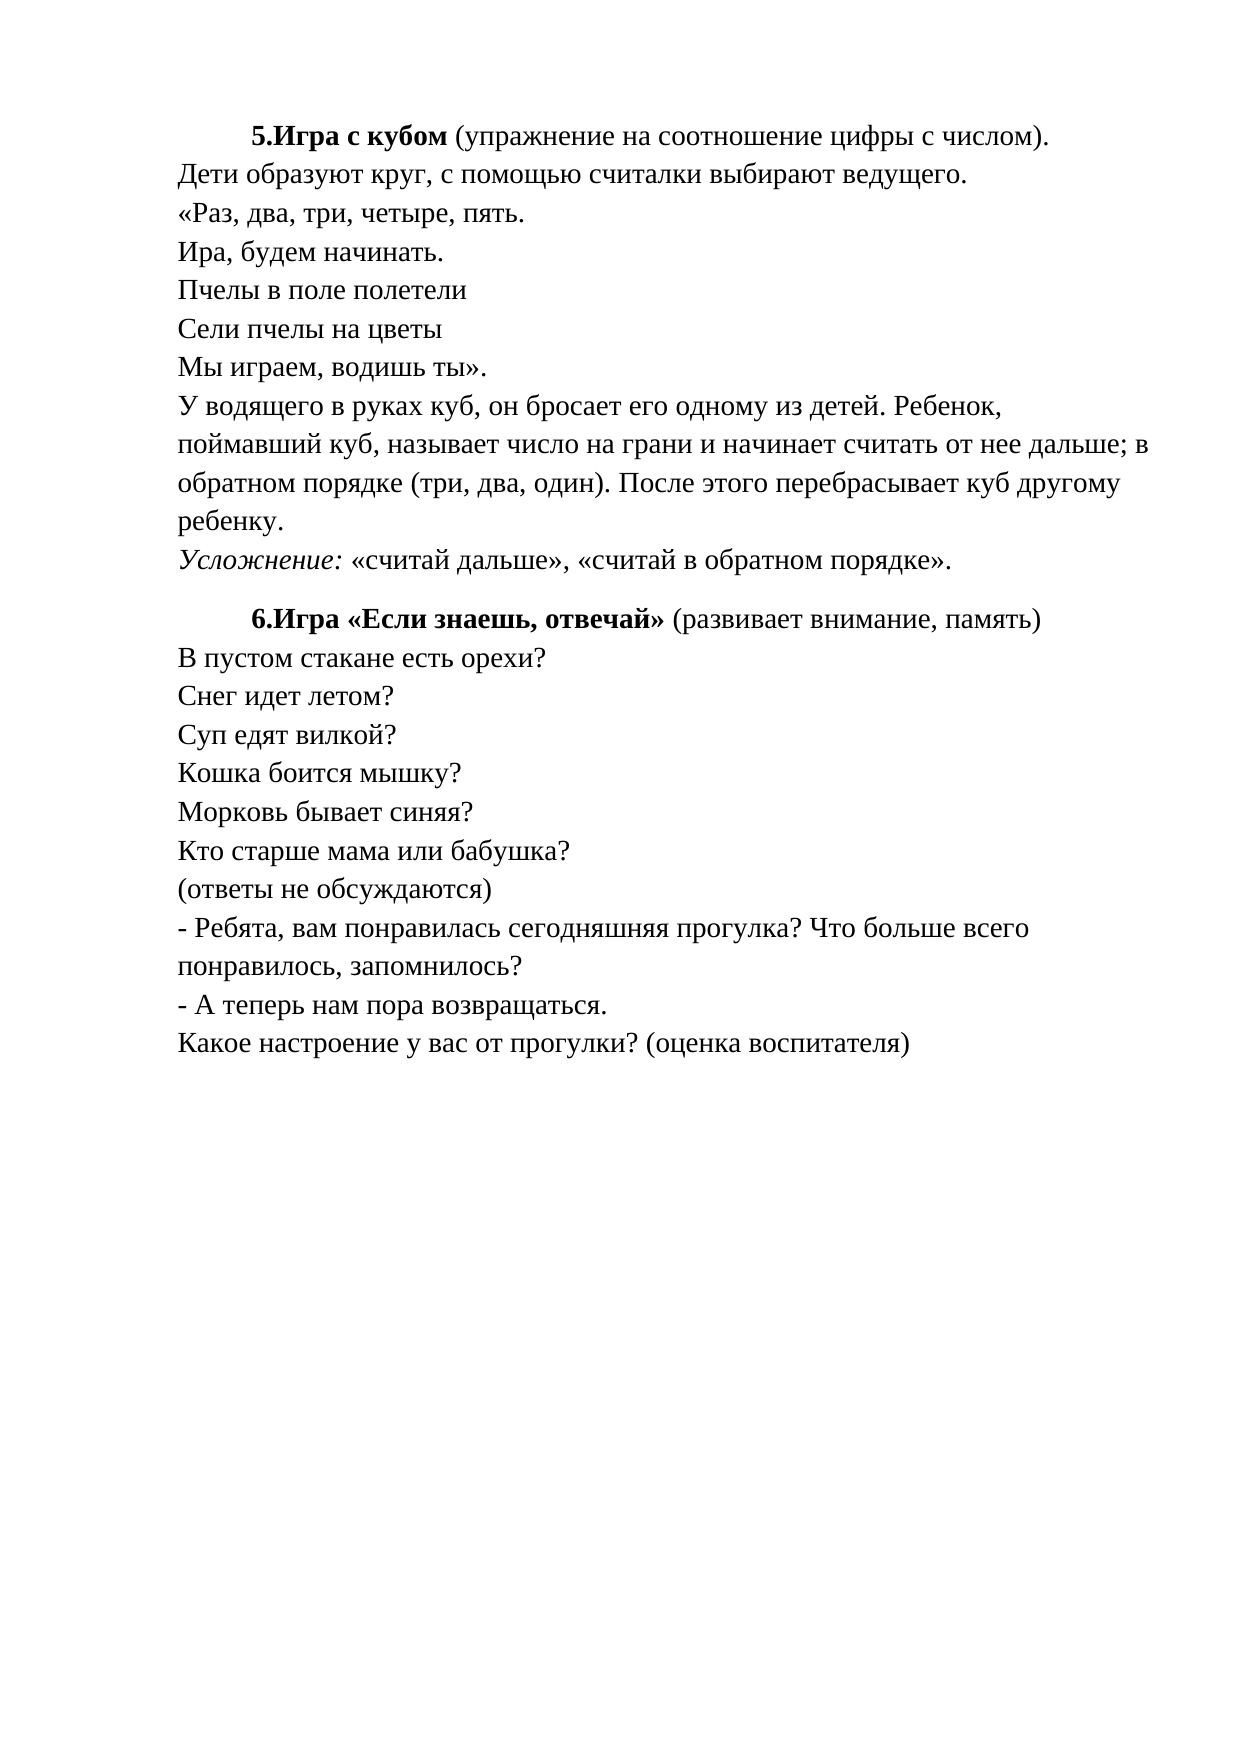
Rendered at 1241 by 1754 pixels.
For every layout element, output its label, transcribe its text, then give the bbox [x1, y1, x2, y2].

text 6.Игра «Если знаешь, отвечай» (развивает внимание, память) В пустом стакане есть орехи? Снег идет летом? Суп едят вилкой? Кошка боится мышку? Морковь бывает синяя? Кто старше мама или бабушка? (ответы не обсуждаются) - Ребята, вам понравилась сегодняшняя прогулка? Что больше всего понравилось, запомнилось? - А теперь нам пора возвращаться. Какое настроение у вас от прогулки? (оценка воспитателя) [177, 601, 1152, 1059]
text 5.Игра с кубом (упражнение на соотношение цифры с числом). Дети образуют круг, с помощью считалки выбирают ведущего. «Раз, два, три, четыре, пять. Ира, будем начинать. Пчелы в поле полетели Сели пчелы на цветы Мы играем, водишь ты». У водящего в руках куб, он бросает его одному из детей. Ребенок, поймавший куб, называет число на грани и начинает считать от нее дальше; в обратном порядке (три, два, один). После этого перебрасывает куб другому ребенку. Усложнение: «считай дальше», «считай в обратном порядке». [177, 118, 1152, 576]
